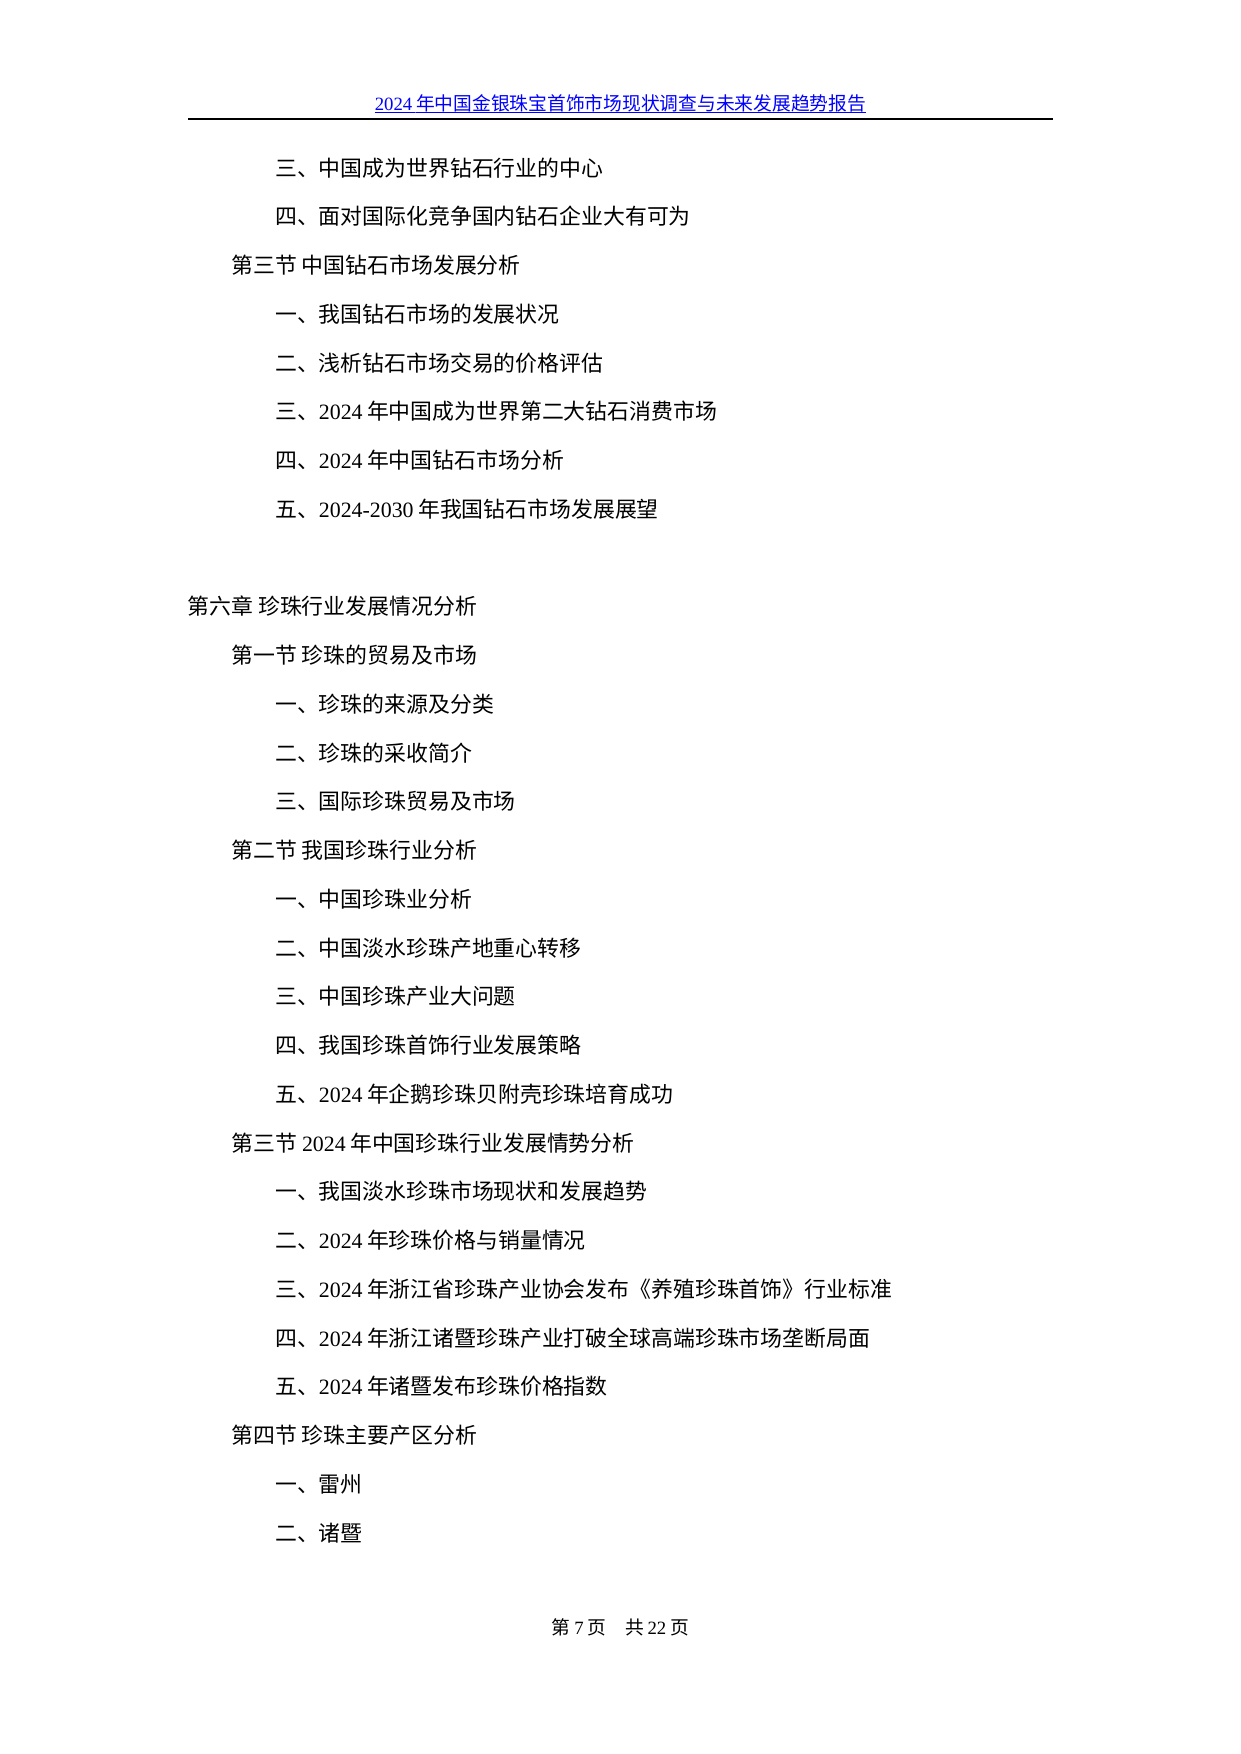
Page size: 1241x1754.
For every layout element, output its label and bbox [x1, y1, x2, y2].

text [187, 150, 1053, 1548]
